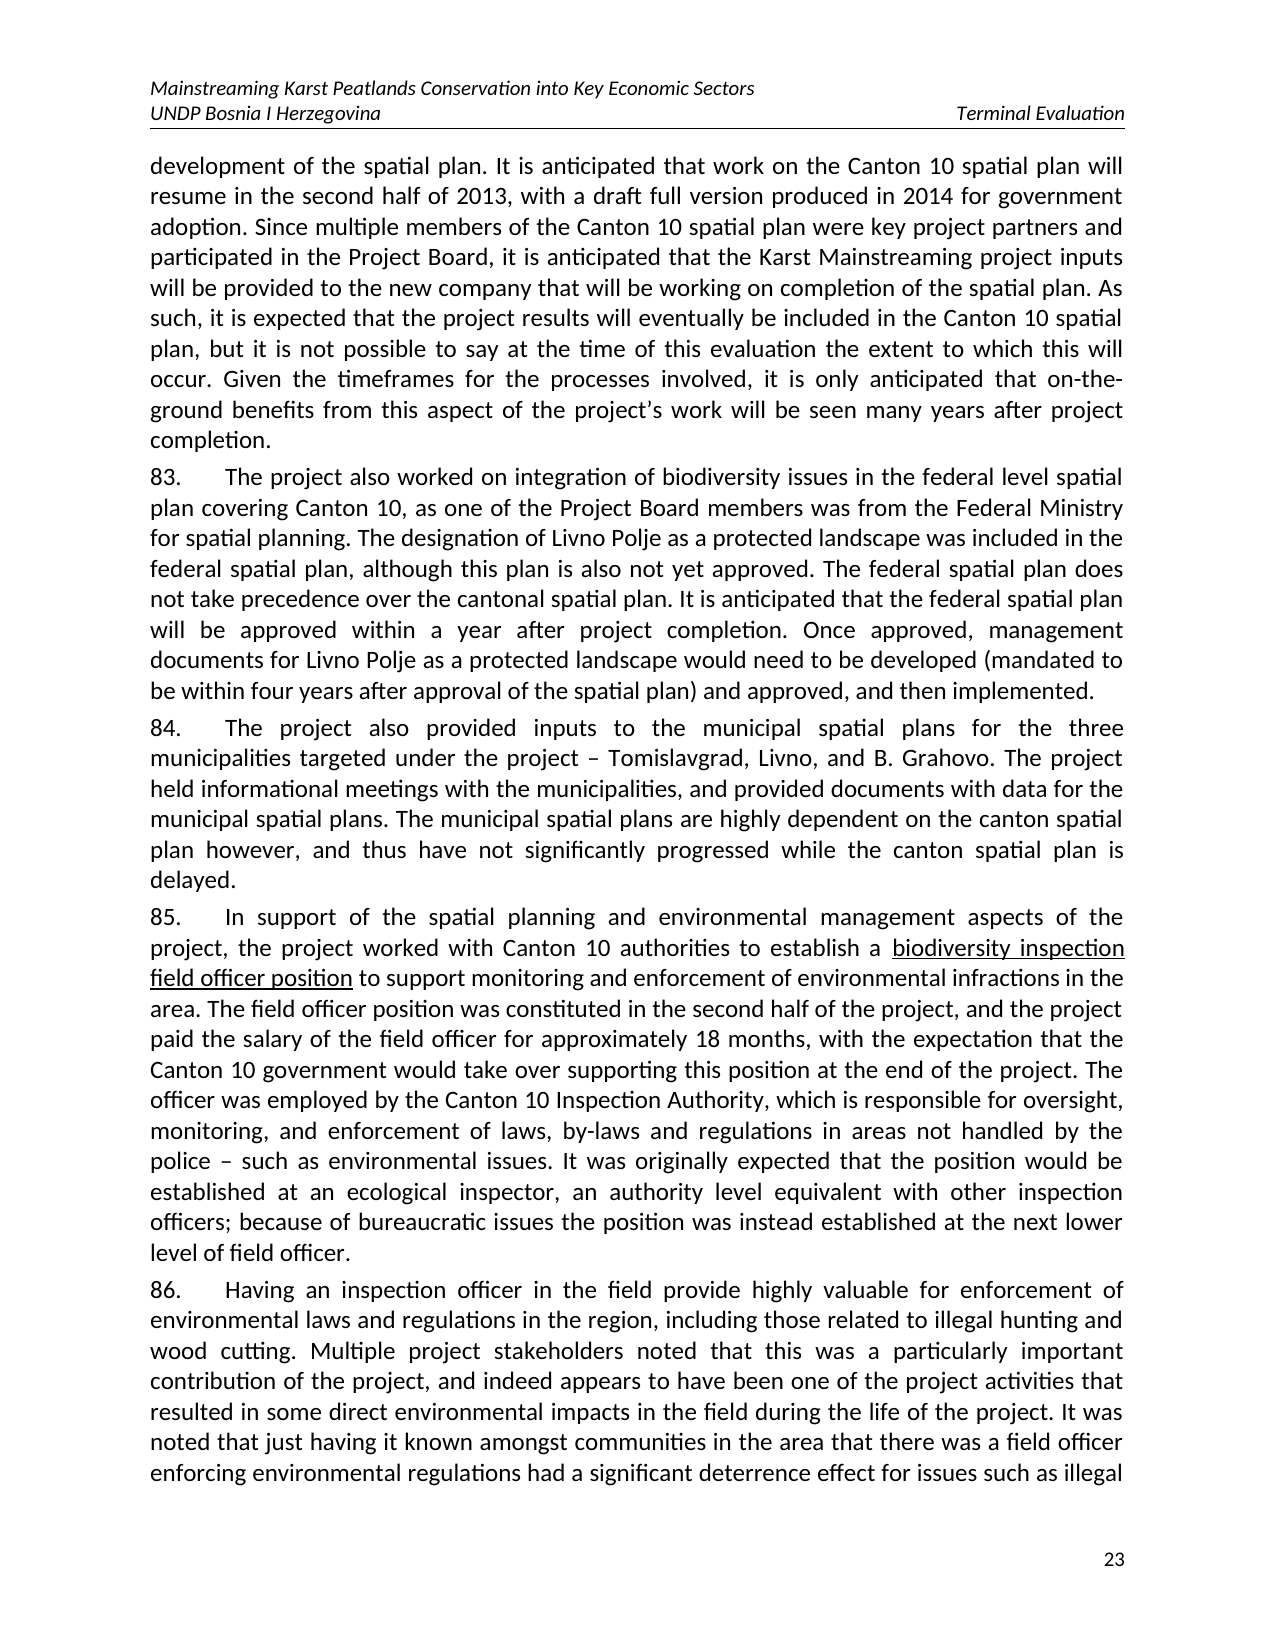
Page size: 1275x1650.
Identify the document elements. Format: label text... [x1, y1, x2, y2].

text In support of the spatial planning and environmental management aspects of the project, the project worked with Canton 10 authorities to establish a biodiversity inspection field officer position to support monitoring and enforcement of environmental infractions in the area. The field officer position was constituted in the second half of the project, and the project paid the salary of the field officer for approximately 18 months, with the expectation that the Canton 10 government would take over supporting this position at the end of the project. The officer was employed by the Canton 10 Inspection Authority, which is responsible for oversight, monitoring, and enforcement of laws, by-laws and regulations in areas not handled by the police – such as environmental issues. It was originally expected that the position would be established at an ecological inspector, an authority level equivalent with other inspection officers; because of bureaucratic issues the position was instead established at the next lower level of field officer. [150, 901, 1125, 1267]
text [150, 150, 1125, 455]
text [150, 1274, 1125, 1487]
text The project also worked on integration of biodiversity issues in the federal level spatial plan covering Canton 10, as one of the Project Board members was from the Federal Ministry for spatial planning. The designation of Livno Polje as a protected landscape was included in the federal spatial plan, although this plan is also not yet approved. The federal spatial plan does not take precedence over the cantonal spatial plan. It is anticipated that the federal spatial plan will be approved within a year after project completion. Once approved, management documents for Livno Polje as a protected landscape would need to be developed (mandated to be within four years after approval of the spatial plan) and approved, and then implemented. [150, 461, 1125, 706]
text The project also provided inputs to the municipal spatial plans for the three municipalities targeted under the project – Tomislavgrad, Livno, and B. Grahovo. The project held informational meetings with the municipalities, and provided documents with data for the municipal spatial plans. The municipal spatial plans are highly dependent on the canton spatial plan however, and thus have not significantly progressed while the canton spatial plan is delayed. [150, 712, 1125, 895]
